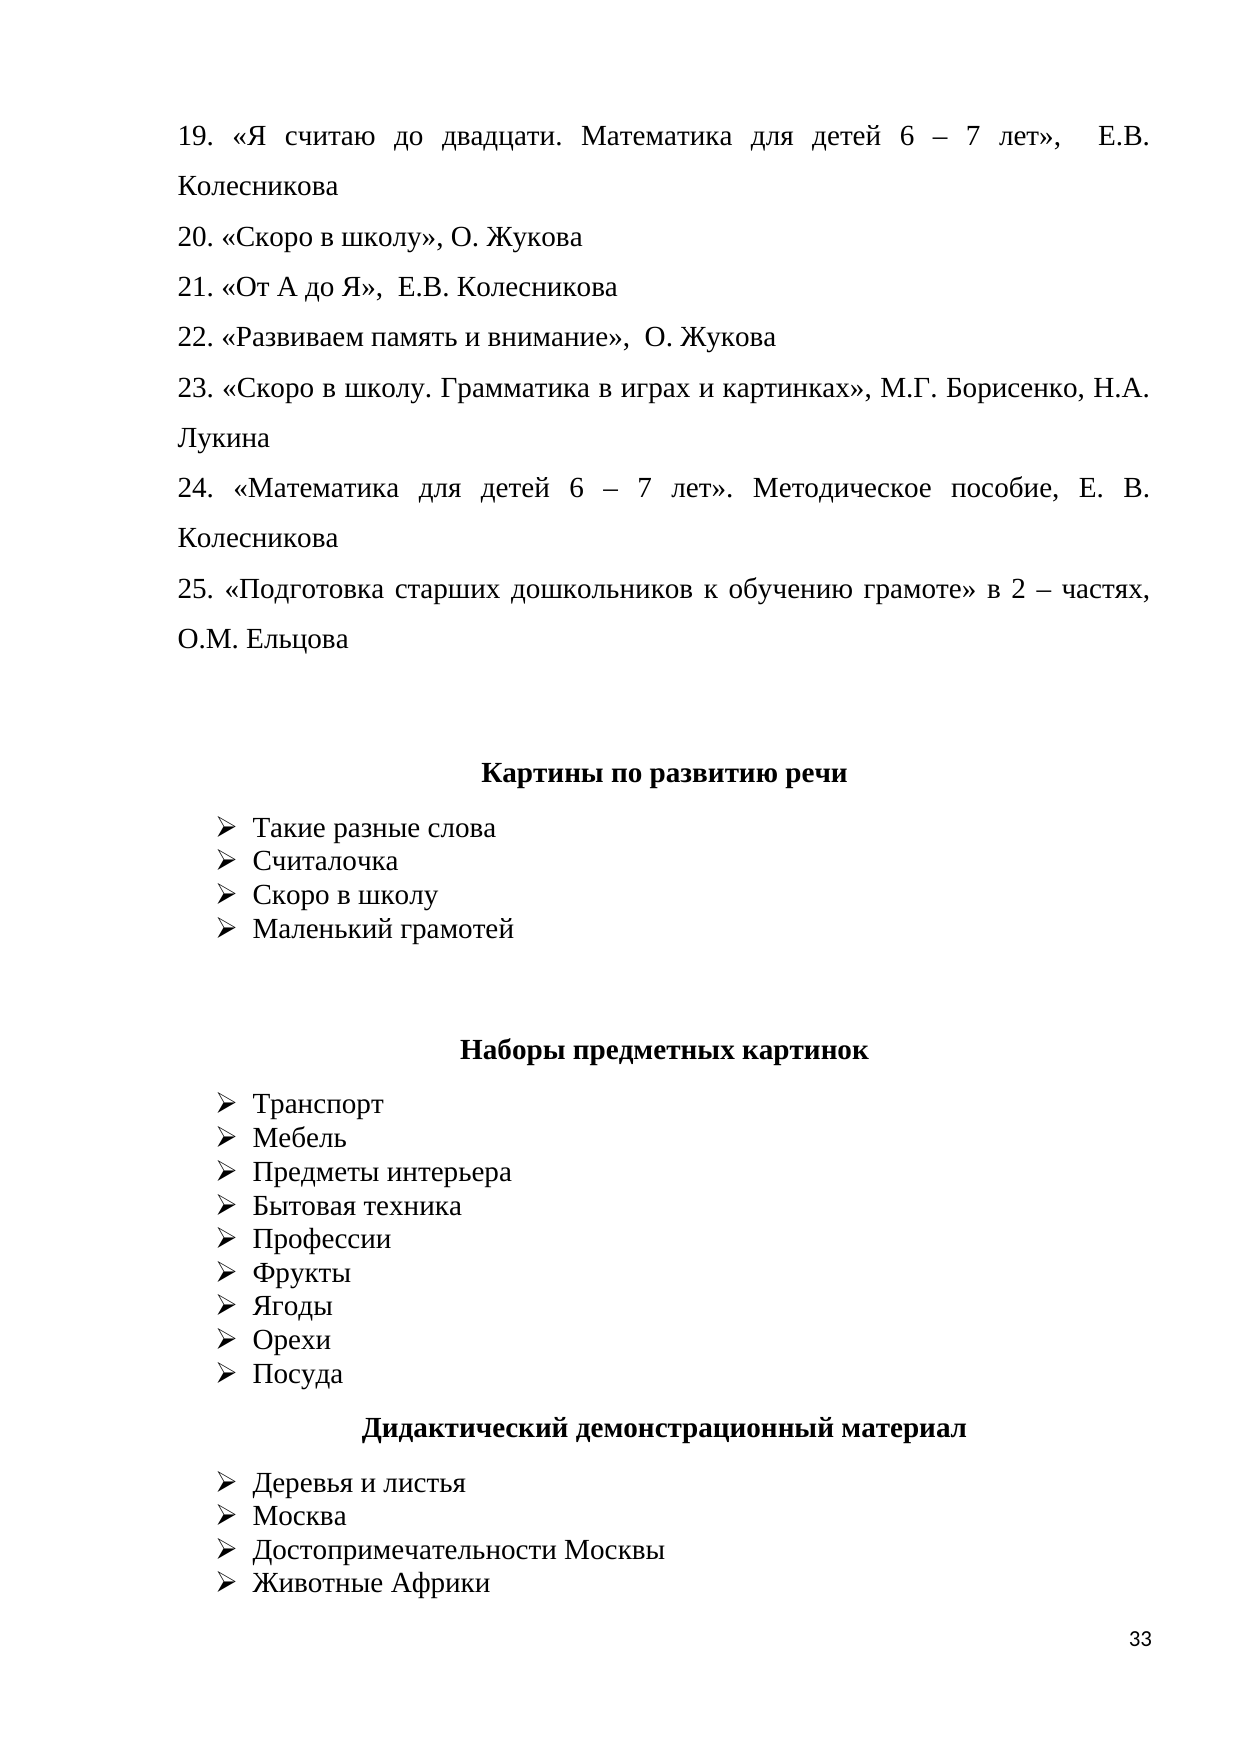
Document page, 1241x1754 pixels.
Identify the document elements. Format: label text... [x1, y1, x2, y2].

list Достопримечательности Москвы [215, 1532, 1152, 1566]
list Животные Африки [215, 1566, 1152, 1599]
list Скоро в школу [215, 877, 1152, 911]
text 25. «Подготовка старших дошкольников к обучению грамоте» в 2 – частях, О.М. Ельцова [177, 571, 1152, 655]
text 23. «Скоро в школу. Грамматика в играх и картинках», М.Г. Борисенко, Н.А. Лукина [177, 370, 1152, 453]
text 22. «Развиваем память и внимание», О. Жукова [177, 319, 1152, 353]
list Считалочка [215, 843, 1152, 877]
list Москва [215, 1498, 1152, 1532]
list Профессии [215, 1221, 1152, 1255]
text Дидактический демонстрационный материал [177, 1410, 1152, 1444]
list Такие разные слова [215, 810, 1152, 843]
list Маленький грамотей [215, 911, 1152, 944]
list Посуда [215, 1356, 1152, 1389]
list Ягоды [215, 1288, 1152, 1322]
text Наборы предметных картинок [177, 1032, 1152, 1066]
list Бытовая техника [215, 1188, 1152, 1221]
list Мебель [215, 1120, 1152, 1154]
text 19. «Я считаю до двадцати. Математика для детей 6 – 7 лет», Е.В. Колесникова [177, 118, 1152, 202]
list Орехи [215, 1322, 1152, 1356]
list Деревья и листья [215, 1465, 1152, 1498]
text 24. «Математика для детей 6 – 7 лет». Методическое пособие, Е. В. Колесникова [177, 470, 1152, 554]
text Картины по развитию речи [177, 755, 1152, 789]
list Фрукты [215, 1255, 1152, 1288]
text 20. «Скоро в школу», О. Жукова [177, 219, 1152, 252]
list Транспорт [215, 1087, 1152, 1120]
list Предметы интерьера [215, 1154, 1152, 1188]
text 21. «От А до Я», Е.В. Колесникова [177, 269, 1152, 303]
